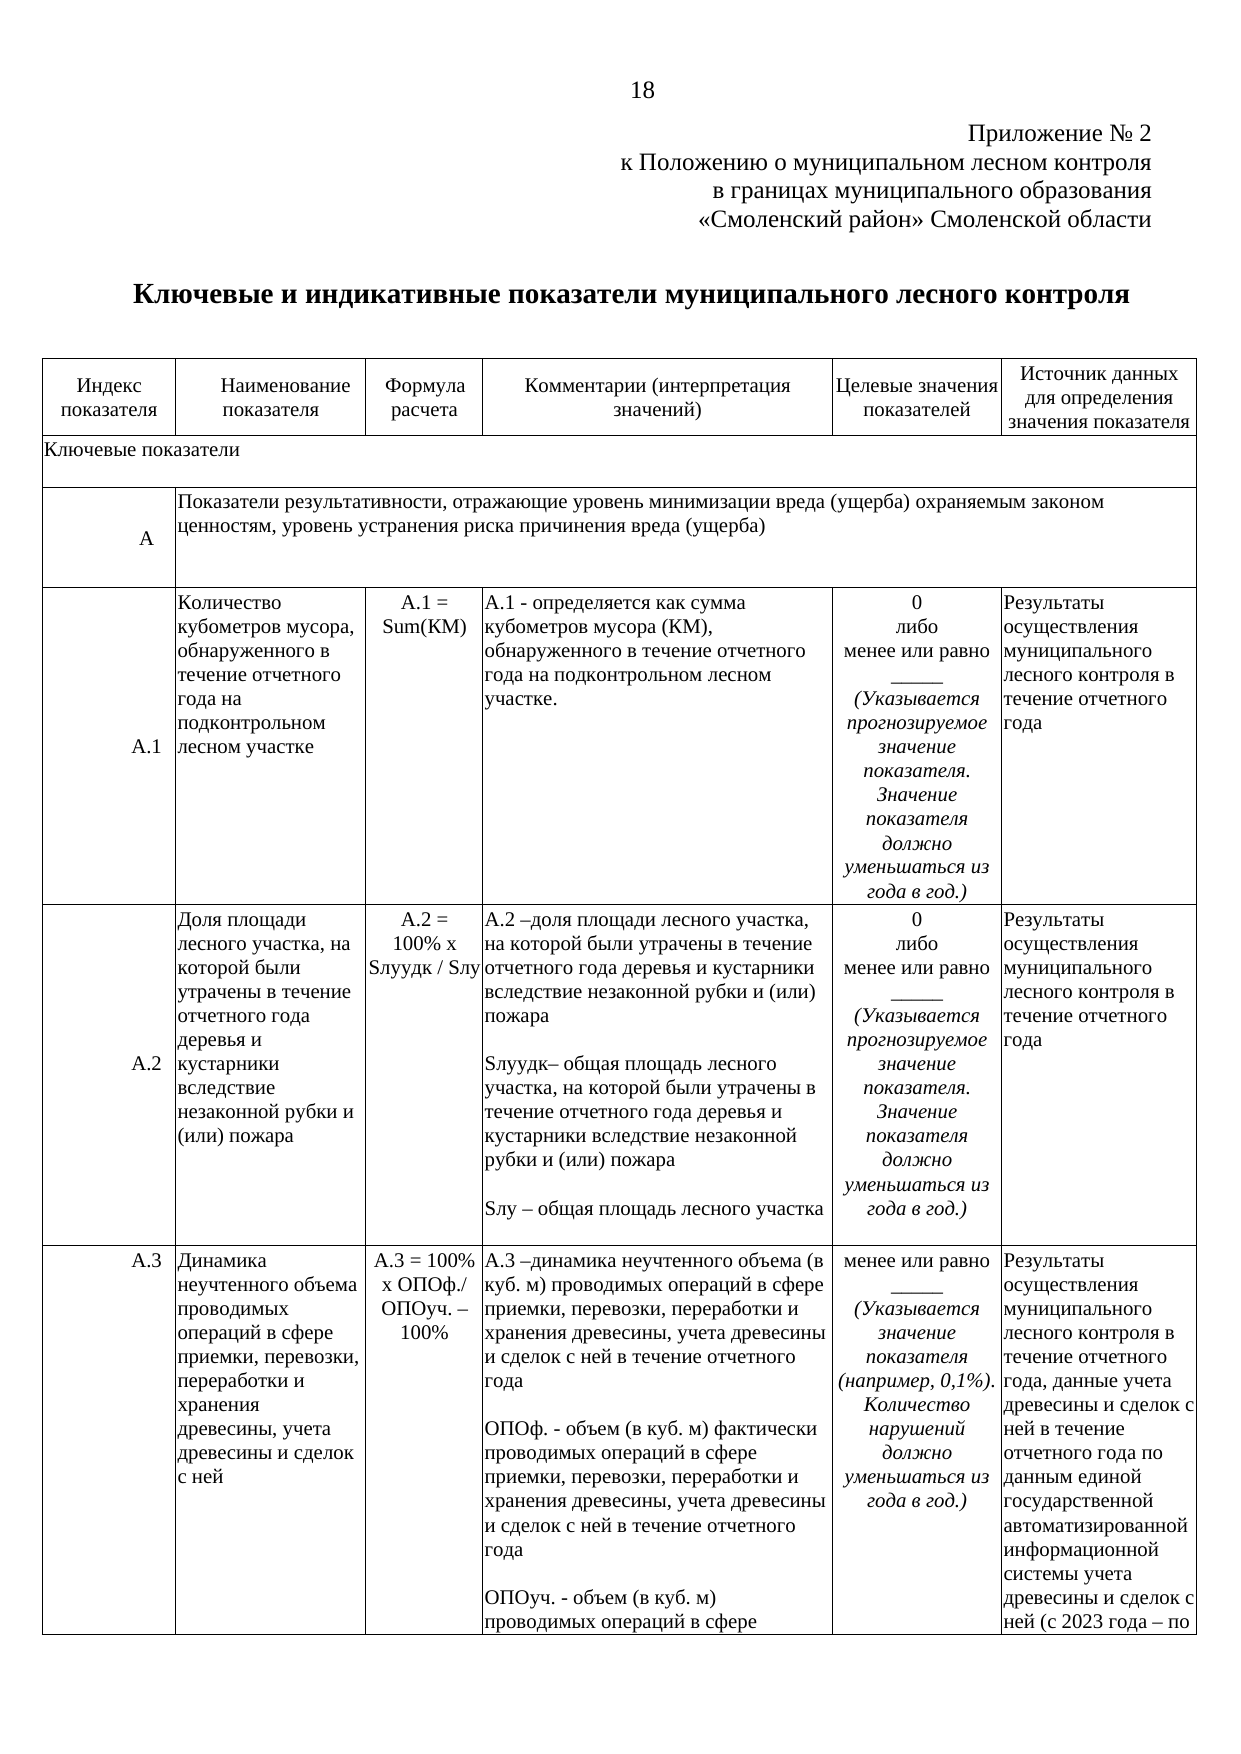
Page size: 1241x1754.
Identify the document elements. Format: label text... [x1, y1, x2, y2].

table_header Комментарии (интерпретация значений) [483, 359, 832, 434]
table_cell Количество кубометров мусора, обнаруженного в течение отчетного года на подконтрольном лесном участке [176, 588, 365, 904]
table_cell А.3 [43, 1246, 175, 1634]
text Ключевые и индикативные показатели муниципального лесного контроля [133, 283, 1152, 308]
table_cell Ключевые показатели [43, 436, 1196, 487]
table_cell А.1 - определяется как сумма кубометров мусора (КМ), обнаруженного в течение отчетного года на подконтрольном лесном участке. [483, 588, 832, 904]
table_header Источник данных для определения значения показателя [1002, 359, 1196, 434]
table_cell А.1 = Sum(КМ) [366, 588, 482, 904]
text в границах муниципального образования [133, 176, 1152, 204]
table_cell Доля площади лесного участка, на которой были утрачены в течение отчетного года деревья и кустарники вследствие незаконной рубки и (или) пожара [176, 905, 365, 1245]
text Приложение № 2 [133, 118, 1152, 147]
table_cell 0 либо менее или равно _____ (Указывается прогнозируемое значение показателя. Значение показателя должно уменьшаться из года в год.) [833, 905, 1001, 1245]
text «Смоленский район» Смоленской области [133, 204, 1152, 233]
table_header Индекс показателя [43, 359, 175, 434]
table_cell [483, 1246, 832, 1634]
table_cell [176, 1246, 365, 1634]
table_cell А.2 [43, 905, 175, 1245]
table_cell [366, 1246, 482, 1634]
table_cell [1002, 1246, 1196, 1634]
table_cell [833, 1246, 1001, 1634]
table_cell А.1 [43, 588, 175, 904]
table_cell А [43, 488, 175, 587]
table_cell 0 либо менее или равно _____ (Указывается прогнозируемое значение показателя. Значение показателя должно уменьшаться из года в год.) [833, 588, 1001, 904]
table_cell А.2 –доля площади лесного участка, на которой были утрачены в течение отчетного года деревья и кустарники вследствие незаконной рубки и (или) пожара Sлуудк– общая площадь лесного участка, на которой были утрачены в течение отчетного года деревья и кустарники вследствие незаконной рубки и (или) пожара Sлу – общая площадь лесного участка [483, 905, 832, 1245]
table_cell Результаты осуществления муниципального лесного контроля в течение отчетного года [1002, 905, 1196, 1245]
text к Положению о муниципальном лесном контроля [133, 147, 1152, 176]
table_header Формула расчета [366, 359, 482, 434]
table_header Целевые значения показателей [833, 359, 1001, 434]
table_cell А.2 = 100% х Sлуудк / Sлу [366, 905, 482, 1245]
table_cell Результаты осуществления муниципального лесного контроля в течение отчетного года [1002, 588, 1196, 904]
table_cell Показатели результативности, отражающие уровень минимизации вреда (ущерба) охраняемым законом ценностям, уровень устранения риска причинения вреда (ущерба) [176, 488, 1196, 587]
table_header Наименование показателя [176, 359, 365, 434]
